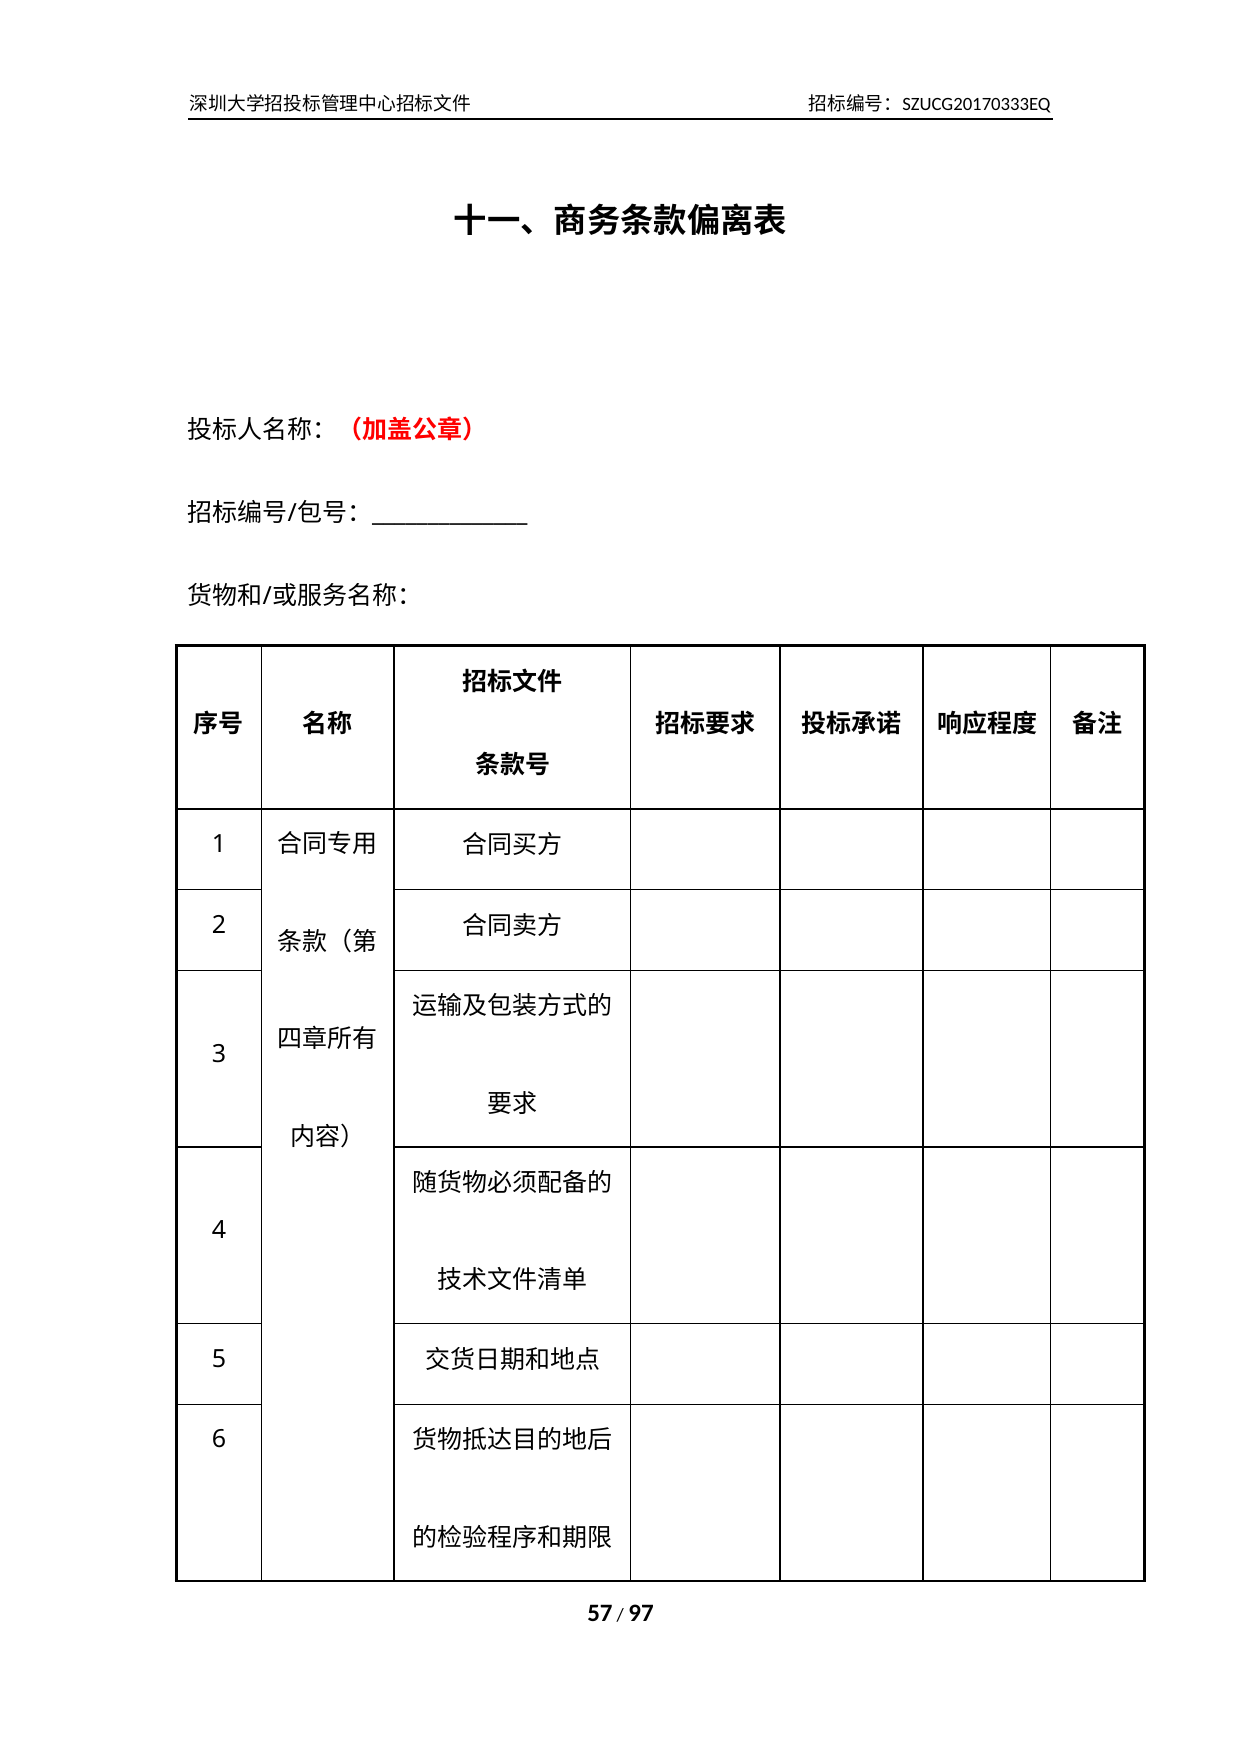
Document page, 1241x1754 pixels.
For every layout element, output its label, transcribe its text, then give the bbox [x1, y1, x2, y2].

table_cell [924, 1405, 1050, 1580]
table_cell [631, 971, 779, 1146]
table_header 名称 [262, 647, 393, 808]
table_cell [924, 810, 1050, 889]
table_cell 货物抵达目的地后的检验程序和期限 [395, 1405, 630, 1580]
table_cell [631, 810, 779, 889]
table_cell [631, 1148, 779, 1323]
table_cell [1051, 1148, 1143, 1323]
table_cell [781, 810, 922, 889]
table_cell [924, 1324, 1050, 1403]
table_cell 交货日期和地点 [395, 1324, 630, 1403]
table_cell [1051, 890, 1143, 969]
table_cell [1051, 971, 1143, 1146]
table_header 响应程度 [924, 647, 1050, 808]
table_cell 2 [178, 890, 261, 969]
table_cell [924, 890, 1050, 969]
table_cell [924, 971, 1050, 1146]
table_cell [631, 890, 779, 969]
table_cell 4 [178, 1148, 261, 1323]
table_cell [781, 1324, 922, 1403]
table_cell [781, 1148, 922, 1323]
table_cell 合同买方 [395, 810, 630, 889]
text 投标人名称：（加盖公章） [187, 395, 1053, 460]
table_cell 6 [178, 1405, 261, 1580]
table_cell [631, 1405, 779, 1580]
table_cell [924, 1148, 1050, 1323]
text 货物和/或服务名称： [187, 561, 1053, 626]
table_header 招标要求 [631, 647, 779, 808]
table_cell 1 [178, 810, 261, 889]
table_cell [631, 1324, 779, 1403]
table_header 投标承诺 [781, 647, 922, 808]
table_cell [1051, 1405, 1143, 1580]
table_cell 合同卖方 [395, 890, 630, 969]
table_cell 随货物必须配备的技术文件清单 [395, 1148, 630, 1323]
table_cell 合同专用条款（第四章所有内容） [262, 810, 393, 1580]
table_header 招标文件 条款号 [395, 647, 630, 808]
table_cell [1051, 1324, 1143, 1403]
table_header 备注 [1051, 647, 1143, 808]
table_cell 运输及包装方式的要求 [395, 971, 630, 1146]
subtitle 十一、商务条款偏离表 [187, 186, 1053, 251]
table_cell [781, 1405, 922, 1580]
table_cell [1051, 810, 1143, 889]
text 招标编号/包号：______________ [187, 478, 1053, 543]
table_cell 3 [178, 971, 261, 1146]
table_header 序号 [178, 647, 261, 808]
table_cell [781, 971, 922, 1146]
table_cell 5 [178, 1324, 261, 1403]
table_cell [781, 890, 922, 969]
